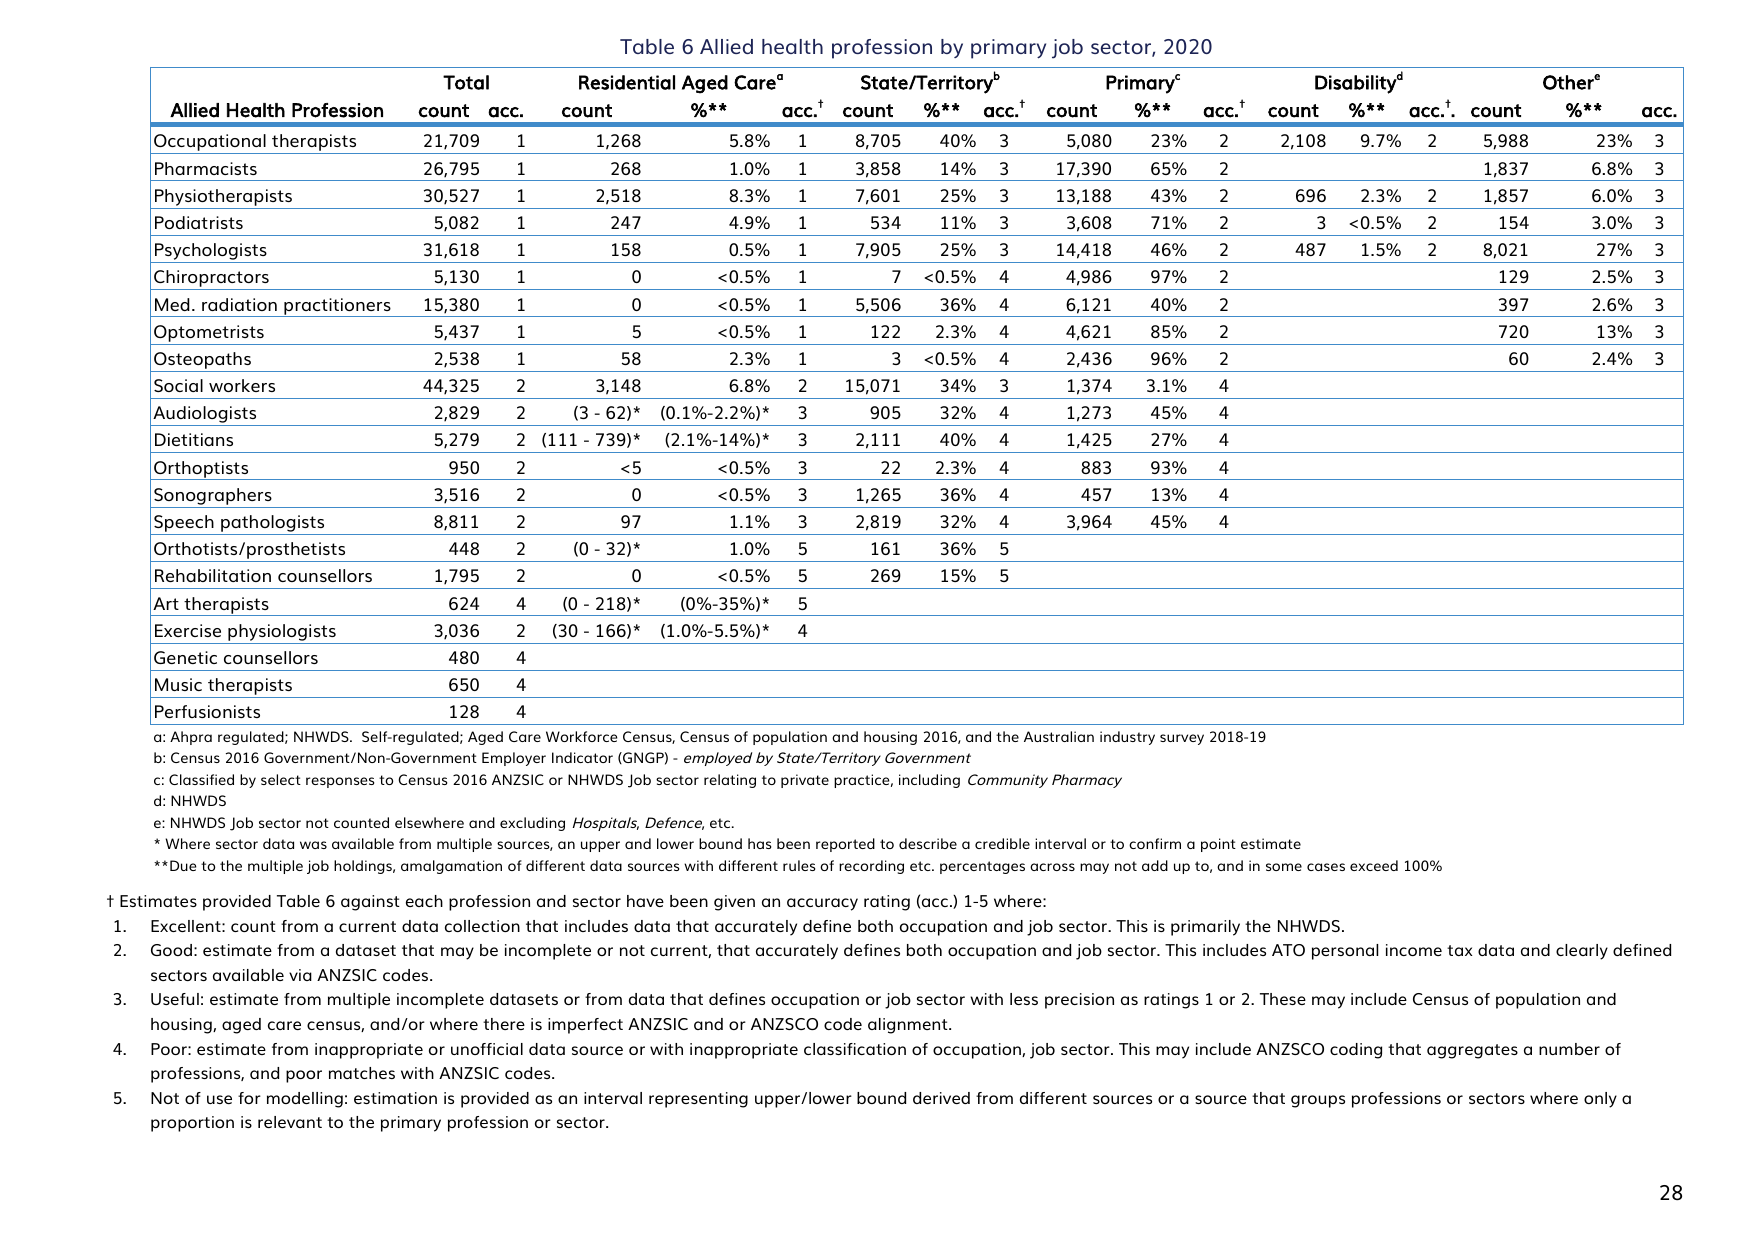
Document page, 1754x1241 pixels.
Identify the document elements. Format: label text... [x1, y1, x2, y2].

table_cell [1257, 480, 1329, 507]
table_cell [1405, 589, 1459, 615]
table_cell [1257, 644, 1329, 670]
table_cell 1,837 [1460, 154, 1532, 180]
table_cell [1405, 453, 1459, 479]
table_cell Med. radiation practitioners [151, 290, 404, 316]
table_cell 6.0% [1532, 181, 1636, 207]
table_cell [1329, 154, 1404, 180]
table_cell 13% [1532, 317, 1636, 343]
text † Estimates provided Table 6 against each profession and sector have been given an accuracy rating (acc.) 1-5 where: [106, 888, 1683, 912]
table_cell 696 [1257, 181, 1329, 207]
table_cell [1532, 453, 1636, 479]
table_cell [1405, 480, 1459, 507]
table_cell 25% [904, 181, 979, 207]
table_cell (2.1%-14%)* [644, 426, 773, 452]
table_cell [1460, 399, 1532, 425]
table_cell 1 [773, 154, 831, 180]
table_cell 2 [1190, 181, 1257, 207]
table_cell 4 [979, 480, 1028, 507]
table_cell acc.†. [1405, 95, 1459, 122]
table_cell 3 [773, 426, 831, 452]
table_cell <0.5% [644, 317, 773, 343]
table_cell Optometrists [151, 317, 404, 343]
table_cell 6,121 [1028, 290, 1115, 316]
table_cell 3.1% [1115, 372, 1190, 398]
table_header Disabilityd [1257, 68, 1459, 95]
list Good: estimate from a dataset that may be incomplete or not current, that accurately defines both occupation and job sector. This includes ATO personal income tax data and clearly defined sectors available via ANZSIC codes. [112, 937, 1683, 986]
table_cell [1405, 616, 1459, 642]
table_cell 2 [483, 399, 529, 425]
table_cell [1329, 399, 1404, 425]
table_cell count [831, 95, 904, 122]
table_cell Psychologists [151, 236, 404, 262]
table_cell 32% [904, 508, 979, 534]
table_cell [1115, 535, 1190, 561]
table_cell [529, 644, 644, 670]
table_cell (0%-35%)* [644, 589, 773, 615]
table_cell [1532, 399, 1636, 425]
table_cell 1,268 [529, 127, 644, 153]
table_cell (0.1%-2.2%)* [644, 399, 773, 425]
table_cell Perfusionists [151, 698, 404, 724]
table_cell count [404, 95, 483, 122]
table_header [151, 68, 404, 95]
table_cell 2 [483, 480, 529, 507]
table_cell 2 [1405, 181, 1459, 207]
table_cell [1028, 589, 1115, 615]
table_cell 448 [404, 535, 483, 561]
table_cell 1.0% [644, 535, 773, 561]
table_cell 5,130 [404, 263, 483, 289]
table_cell [1028, 698, 1115, 724]
table_cell [644, 698, 773, 724]
table_cell 268 [529, 154, 644, 180]
table_cell [529, 671, 644, 697]
list Excellent: count from a current data collection that includes data that accurately define both occupation and job sector. This is primarily the NHWDS. [112, 912, 1683, 937]
table_cell 30,527 [404, 181, 483, 207]
table_cell [1532, 698, 1636, 724]
table_cell 2 [1405, 127, 1459, 153]
table_cell [1329, 508, 1404, 534]
table_cell %** [644, 95, 773, 122]
table_cell %** [1115, 95, 1190, 122]
table_header Total [404, 68, 529, 95]
table_cell 7 [831, 263, 904, 289]
table_cell [1636, 671, 1683, 697]
table_cell 3.0% [1532, 209, 1636, 235]
table_cell [1329, 671, 1404, 697]
table_cell 1 [773, 263, 831, 289]
table_cell <0.5% [904, 345, 979, 371]
table_cell 1 [773, 345, 831, 371]
table_cell [1405, 698, 1459, 724]
table_cell Orthotists/prosthetists [151, 535, 404, 561]
table_cell Chiropractors [151, 263, 404, 289]
table_cell 40% [1115, 290, 1190, 316]
table_cell 4,986 [1028, 263, 1115, 289]
table_cell 1 [483, 236, 529, 262]
table_cell 720 [1460, 317, 1532, 343]
table_cell 1 [483, 263, 529, 289]
table_cell [1460, 372, 1532, 398]
table_cell 2 [1405, 209, 1459, 235]
table_cell 2 [1190, 127, 1257, 153]
table_cell [1405, 399, 1459, 425]
table_header State/Territoryb [831, 68, 1028, 95]
table_cell [1329, 644, 1404, 670]
table_cell [1405, 562, 1459, 588]
table_cell <5 [529, 453, 644, 479]
table_cell 5,082 [404, 209, 483, 235]
table_cell 1 [483, 181, 529, 207]
table_cell Exercise physiologists [151, 616, 404, 642]
table_cell [1405, 535, 1459, 561]
table_cell [1257, 345, 1329, 371]
table_cell Occupational therapists [151, 127, 404, 153]
table_cell [1636, 535, 1683, 561]
table_cell 43% [1115, 181, 1190, 207]
table_cell 1 [773, 209, 831, 235]
table_cell 13% [1115, 480, 1190, 507]
table_cell 128 [404, 698, 483, 724]
table_cell 4 [979, 317, 1028, 343]
table_cell [979, 698, 1028, 724]
table_cell [1460, 480, 1532, 507]
table_cell 1,374 [1028, 372, 1115, 398]
table_cell 1,425 [1028, 426, 1115, 452]
table_cell [1190, 616, 1257, 642]
list Useful: estimate from multiple incomplete datasets or from data that defines occupation or job sector with less precision as ratings 1 or 2. These may include Census of population and housing, aged care census, and/or where there is imperfect ANZSIC and or ANZSCO code alignment. [112, 986, 1683, 1035]
table_cell 2,108 [1257, 127, 1329, 153]
table_cell [1532, 589, 1636, 615]
table_cell 1,857 [1460, 181, 1532, 207]
table_cell 2.5% [1532, 263, 1636, 289]
table_cell <0.5% [644, 562, 773, 588]
table_cell 5 [979, 562, 1028, 588]
table_cell [1532, 671, 1636, 697]
table_cell 1 [483, 154, 529, 180]
table_cell acc. [1636, 95, 1683, 122]
table_cell [1028, 535, 1115, 561]
table_cell [1190, 562, 1257, 588]
table_cell [1460, 453, 1532, 479]
table_cell 5 [773, 535, 831, 561]
table_cell 2.3% [1329, 181, 1404, 207]
table_cell 2.6% [1532, 290, 1636, 316]
table_cell [1636, 589, 1683, 615]
table_cell count [529, 95, 644, 122]
table_cell [1460, 426, 1532, 452]
table_cell 21,709 [404, 127, 483, 153]
table_cell 1 [483, 127, 529, 153]
table_cell 14% [904, 154, 979, 180]
table_cell 3 [1636, 154, 1683, 180]
table_cell 624 [404, 589, 483, 615]
table_cell count [1028, 95, 1115, 122]
table_cell 34% [904, 372, 979, 398]
table_cell 3 [1636, 181, 1683, 207]
table_cell 2.3% [644, 345, 773, 371]
table_cell 4 [979, 453, 1028, 479]
table_cell [1190, 644, 1257, 670]
table_cell (30 - 166)* [529, 616, 644, 642]
table_cell count [1257, 95, 1329, 122]
table_cell 40% [904, 127, 979, 153]
table_cell [1329, 453, 1404, 479]
table_cell [1636, 698, 1683, 724]
table_cell 3 [979, 181, 1028, 207]
table_cell 2 [483, 616, 529, 642]
table_cell [1405, 426, 1459, 452]
table_cell [1329, 426, 1404, 452]
table_cell 3 [1636, 317, 1683, 343]
table_cell [529, 698, 644, 724]
table_cell [1329, 372, 1404, 398]
table_cell 1 [773, 317, 831, 343]
table_cell 4 [1190, 399, 1257, 425]
table_cell [1329, 616, 1404, 642]
table_cell <0.5% [1329, 209, 1404, 235]
table_cell 2 [1190, 236, 1257, 262]
table_cell Allied Health Profession [151, 95, 404, 122]
table_cell 36% [904, 480, 979, 507]
table_cell 1 [773, 127, 831, 153]
table_cell [979, 671, 1028, 697]
table_cell 4 [1190, 480, 1257, 507]
table_cell 4 [979, 508, 1028, 534]
table_cell [979, 589, 1028, 615]
table_cell 31,618 [404, 236, 483, 262]
list Not of use for modelling: estimation is provided as an interval representing upper/lower bound derived from different sources or a source that groups professions or sectors where only a proportion is relevant to the primary profession or sector. [112, 1084, 1683, 1134]
table_cell 4 [1190, 508, 1257, 534]
table_cell 3 [979, 154, 1028, 180]
table_cell 2 [1190, 209, 1257, 235]
table_cell Social workers [151, 372, 404, 398]
table_cell 3 [773, 399, 831, 425]
table_cell [1329, 535, 1404, 561]
table_cell 3,608 [1028, 209, 1115, 235]
table_cell [1405, 508, 1459, 534]
table_cell 1 [773, 236, 831, 262]
table_cell 0 [529, 263, 644, 289]
table_cell 3 [979, 236, 1028, 262]
table_cell 15,071 [831, 372, 904, 398]
table_cell 2,436 [1028, 345, 1115, 371]
table_cell 3 [773, 508, 831, 534]
table_cell [1636, 372, 1683, 398]
table_cell 5 [773, 562, 831, 588]
table_cell 17,390 [1028, 154, 1115, 180]
table_cell 27% [1115, 426, 1190, 452]
table_cell 4 [483, 671, 529, 697]
table_cell [1115, 562, 1190, 588]
table_cell 4 [483, 589, 529, 615]
table_cell 1.1% [644, 508, 773, 534]
table_cell 5,988 [1460, 127, 1532, 153]
table_cell Orthoptists [151, 453, 404, 479]
list Poor: estimate from inappropriate or unofficial data source or with inappropriate classification of occupation, job sector. This may include ANZSCO coding that aggregates a number of professions, and poor matches with ANZSIC codes. [112, 1035, 1683, 1084]
table_cell [1115, 589, 1190, 615]
table_cell 534 [831, 209, 904, 235]
table_cell 3 [1636, 209, 1683, 235]
table_cell 1 [483, 345, 529, 371]
table_cell [1532, 480, 1636, 507]
table_cell [1257, 535, 1329, 561]
table_cell acc.† [773, 95, 831, 122]
table_cell [1257, 508, 1329, 534]
table_cell [1636, 562, 1683, 588]
table_cell 65% [1115, 154, 1190, 180]
table_cell 1 [483, 317, 529, 343]
table_cell 2 [483, 508, 529, 534]
table_cell acc.† [979, 95, 1028, 122]
table_cell [1532, 535, 1636, 561]
table_cell 3 [1636, 345, 1683, 371]
table_cell 36% [904, 290, 979, 316]
table_cell Pharmacists [151, 154, 404, 180]
table_cell Audiologists [151, 399, 404, 425]
table_cell 0 [529, 290, 644, 316]
table_cell [904, 589, 979, 615]
table_cell [1405, 372, 1459, 398]
table_cell [1636, 399, 1683, 425]
table_cell [1532, 562, 1636, 588]
table_cell 5,279 [404, 426, 483, 452]
table_cell 3 [979, 209, 1028, 235]
table_cell 161 [831, 535, 904, 561]
table_cell [1460, 698, 1532, 724]
table_cell Dietitians [151, 426, 404, 452]
table_cell [1329, 345, 1404, 371]
table_cell [773, 698, 831, 724]
table_cell 4 [979, 345, 1028, 371]
table_cell (1.0%-5.5%)* [644, 616, 773, 642]
table_cell 9.7% [1329, 127, 1404, 153]
table_cell 13,188 [1028, 181, 1115, 207]
table_cell 397 [1460, 290, 1532, 316]
table_cell [1028, 616, 1115, 642]
table_cell 3 [831, 345, 904, 371]
table_cell 2,111 [831, 426, 904, 452]
table_cell count [1460, 95, 1532, 122]
table_cell 8,705 [831, 127, 904, 153]
table_cell 2 [483, 535, 529, 561]
table_cell 4 [483, 644, 529, 670]
table_cell [1636, 453, 1683, 479]
table_cell [1028, 562, 1115, 588]
table_cell [1460, 644, 1532, 670]
table_cell [1028, 644, 1115, 670]
table_cell 2 [1190, 154, 1257, 180]
table_cell 3 [1636, 236, 1683, 262]
table_cell 0.5% [644, 236, 773, 262]
table_cell 2 [1190, 345, 1257, 371]
table_cell [1405, 263, 1459, 289]
table_cell 36% [904, 535, 979, 561]
table_cell [1636, 644, 1683, 670]
table_cell [1405, 671, 1459, 697]
table_cell 4 [979, 426, 1028, 452]
table_cell [1405, 317, 1459, 343]
table_cell [1329, 317, 1404, 343]
table_cell [1190, 535, 1257, 561]
table_cell [1257, 426, 1329, 452]
table_cell 23% [1532, 127, 1636, 153]
table_cell 3 [773, 453, 831, 479]
table_cell [1257, 399, 1329, 425]
table_cell 154 [1460, 209, 1532, 235]
table_cell 5,080 [1028, 127, 1115, 153]
table_cell 5,506 [831, 290, 904, 316]
table_cell 3 [1636, 263, 1683, 289]
table_cell [1329, 589, 1404, 615]
table_cell [1405, 290, 1459, 316]
table_cell 2 [483, 562, 529, 588]
table_cell [1532, 644, 1636, 670]
table_cell [1532, 372, 1636, 398]
table_cell 3,516 [404, 480, 483, 507]
table_cell 3,148 [529, 372, 644, 398]
table_cell Rehabilitation counsellors [151, 562, 404, 588]
table_cell 97% [1115, 263, 1190, 289]
table_cell <0.5% [644, 290, 773, 316]
table_cell [1329, 263, 1404, 289]
table_cell Physiotherapists [151, 181, 404, 207]
table_cell 4 [1190, 453, 1257, 479]
table_cell 2,538 [404, 345, 483, 371]
table_cell [831, 671, 904, 697]
table_cell [1329, 698, 1404, 724]
table_cell [1532, 508, 1636, 534]
table_cell 22 [831, 453, 904, 479]
table_cell 2 [483, 426, 529, 452]
table_cell Sonographers [151, 480, 404, 507]
table_cell 480 [404, 644, 483, 670]
table_cell [1329, 480, 1404, 507]
table_cell 4 [1190, 426, 1257, 452]
table_header Primaryc [1028, 68, 1257, 95]
table_cell [1115, 616, 1190, 642]
table_cell 15,380 [404, 290, 483, 316]
table_cell 3 [979, 127, 1028, 153]
table_cell (0 - 32)* [529, 535, 644, 561]
table_cell 1 [773, 181, 831, 207]
table_cell 2 [1190, 290, 1257, 316]
table_cell [1405, 154, 1459, 180]
table_cell 129 [1460, 263, 1532, 289]
table_cell 158 [529, 236, 644, 262]
table_cell 2.3% [904, 317, 979, 343]
table_cell 1,795 [404, 562, 483, 588]
table_cell 4.9% [644, 209, 773, 235]
table_cell [904, 698, 979, 724]
table_cell 26,795 [404, 154, 483, 180]
table_cell 247 [529, 209, 644, 235]
table_cell 487 [1257, 236, 1329, 262]
table_cell 7,601 [831, 181, 904, 207]
table_cell 8,021 [1460, 236, 1532, 262]
table_cell 25% [904, 236, 979, 262]
table_cell [1636, 426, 1683, 452]
table_cell 5.8% [644, 127, 773, 153]
table_cell 3 [1257, 209, 1329, 235]
table_header Othere [1460, 68, 1683, 95]
table_cell 2 [483, 372, 529, 398]
table_cell 5 [773, 589, 831, 615]
table_cell [773, 644, 831, 670]
table_cell 1,273 [1028, 399, 1115, 425]
table_cell [1532, 616, 1636, 642]
table_cell 6.8% [1532, 154, 1636, 180]
table_cell [979, 616, 1028, 642]
table_cell Music therapists [151, 671, 404, 697]
table_cell Speech pathologists [151, 508, 404, 534]
table_cell [1329, 562, 1404, 588]
table_cell (111 - 739)* [529, 426, 644, 452]
table_cell 44,325 [404, 372, 483, 398]
table_cell 3,036 [404, 616, 483, 642]
table_cell Osteopaths [151, 345, 404, 371]
table_cell 8.3% [644, 181, 773, 207]
table_cell [644, 671, 773, 697]
table_cell 5,437 [404, 317, 483, 343]
table_cell 2.4% [1532, 345, 1636, 371]
table_cell 650 [404, 671, 483, 697]
table_cell Genetic counsellors [151, 644, 404, 670]
table_cell 97 [529, 508, 644, 534]
table_cell 32% [904, 399, 979, 425]
table_cell [1636, 616, 1683, 642]
table_cell 1,265 [831, 480, 904, 507]
table_cell 950 [404, 453, 483, 479]
table_cell %** [1532, 95, 1636, 122]
table_cell [904, 616, 979, 642]
table_cell [904, 671, 979, 697]
table_cell [1257, 562, 1329, 588]
table_cell [1257, 154, 1329, 180]
table_cell 2 [1405, 236, 1459, 262]
table_cell Podiatrists [151, 209, 404, 235]
table_cell [1115, 644, 1190, 670]
table_cell [1460, 562, 1532, 588]
table_cell 40% [904, 426, 979, 452]
table_cell [1460, 671, 1532, 697]
table_cell %** [1329, 95, 1404, 122]
table_cell [1636, 480, 1683, 507]
table_cell 269 [831, 562, 904, 588]
table_cell 15% [904, 562, 979, 588]
table_cell [1257, 616, 1329, 642]
table_cell [904, 644, 979, 670]
table_cell [1028, 671, 1115, 697]
table_cell [831, 589, 904, 615]
table_cell 3 [1636, 127, 1683, 153]
table_cell [1329, 290, 1404, 316]
table_cell [1190, 698, 1257, 724]
table_cell 11% [904, 209, 979, 235]
table_cell 6.8% [644, 372, 773, 398]
table_cell 0 [529, 562, 644, 588]
table_cell 4 [979, 290, 1028, 316]
table_cell Art therapists [151, 589, 404, 615]
table_cell 23% [1115, 127, 1190, 153]
table_cell <0.5% [644, 480, 773, 507]
table_cell [1460, 508, 1532, 534]
table_cell 3 [979, 372, 1028, 398]
table_cell [1257, 372, 1329, 398]
table_cell 45% [1115, 399, 1190, 425]
table_cell 0 [529, 480, 644, 507]
table_cell a: Ahpra regulated; NHWDS. Self-regulated; Aged Care Workforce Census, Census of population and housing 2016, and the Australian industry survey 2018-19 b: Census 2016 Government/Non-Government Employer Indicator (GNGP) - employed by State/Territory Government c: Classified by select responses to Census 2016 ANZSIC or NHWDS Job sector relating to private practice, including Community Pharmacy d: NHWDS e: NHWDS Job sector not counted elsewhere and excluding Hospitals, Defence, etc. * Where sector data was available from multiple sources, an upper and lower bound has been reported to describe a credible interval or to confirm a point estimate **Due to the multiple job holdings, amalgamation of different data sources with different rules of recording etc. percentages across may not add up to, and in some cases exceed 100% [150, 724, 1686, 875]
table_cell 71% [1115, 209, 1190, 235]
table_cell (3 - 62)* [529, 399, 644, 425]
table_cell 4 [979, 263, 1028, 289]
table_cell [1460, 616, 1532, 642]
table_cell 5 [979, 535, 1028, 561]
table_cell acc.† [1190, 95, 1257, 122]
table_cell [1257, 671, 1329, 697]
table_cell [1405, 345, 1459, 371]
table_cell 3,858 [831, 154, 904, 180]
table_cell 1 [773, 290, 831, 316]
table_cell [831, 644, 904, 670]
table_cell 2,819 [831, 508, 904, 534]
table_cell [979, 644, 1028, 670]
table_cell [831, 698, 904, 724]
table_cell <0.5% [644, 263, 773, 289]
table_cell 4 [773, 616, 831, 642]
table_cell 2 [483, 453, 529, 479]
table_cell 2 [1190, 317, 1257, 343]
table_cell acc. [483, 95, 529, 122]
table_cell 45% [1115, 508, 1190, 534]
table_cell %** [904, 95, 979, 122]
table_cell [1190, 589, 1257, 615]
table_cell [1190, 671, 1257, 697]
table_cell 14,418 [1028, 236, 1115, 262]
table_cell 8,811 [404, 508, 483, 534]
table_cell 3 [1636, 290, 1683, 316]
table_cell [1636, 508, 1683, 534]
table_cell 1.5% [1329, 236, 1404, 262]
table_cell 85% [1115, 317, 1190, 343]
table_cell 60 [1460, 345, 1532, 371]
table_cell 2 [1190, 263, 1257, 289]
table_cell [1115, 698, 1190, 724]
table_cell <0.5% [644, 453, 773, 479]
table_cell [1257, 698, 1329, 724]
table_cell [1257, 317, 1329, 343]
table_cell 4 [979, 399, 1028, 425]
table_cell [1257, 263, 1329, 289]
table_header Residential Aged Carea [529, 68, 831, 95]
table_cell [773, 671, 831, 697]
table_cell 4,621 [1028, 317, 1115, 343]
table_cell 96% [1115, 345, 1190, 371]
table_cell [1257, 453, 1329, 479]
table_cell 2,829 [404, 399, 483, 425]
table_cell 3,964 [1028, 508, 1115, 534]
table_cell 93% [1115, 453, 1190, 479]
table_cell [1532, 426, 1636, 452]
table_cell 7,905 [831, 236, 904, 262]
table_cell 4 [483, 698, 529, 724]
table_cell [1405, 644, 1459, 670]
table_cell 46% [1115, 236, 1190, 262]
table_cell 905 [831, 399, 904, 425]
table_cell 2 [773, 372, 831, 398]
table_cell 5 [529, 317, 644, 343]
table_cell [1257, 589, 1329, 615]
table_cell 2.3% [904, 453, 979, 479]
table_cell 1.0% [644, 154, 773, 180]
table_cell 58 [529, 345, 644, 371]
table_cell <0.5% [904, 263, 979, 289]
table_cell [1460, 589, 1532, 615]
table_cell 3 [773, 480, 831, 507]
table_cell 27% [1532, 236, 1636, 262]
table_cell 1 [483, 290, 529, 316]
table_cell 122 [831, 317, 904, 343]
table_cell [831, 616, 904, 642]
table_cell [1115, 671, 1190, 697]
table_cell 2,518 [529, 181, 644, 207]
table_cell 4 [1190, 372, 1257, 398]
table_cell [644, 644, 773, 670]
table_cell 1 [483, 209, 529, 235]
table_cell (0 - 218)* [529, 589, 644, 615]
table_cell 457 [1028, 480, 1115, 507]
table_cell [1257, 290, 1329, 316]
table_cell 883 [1028, 453, 1115, 479]
table_cell [1460, 535, 1532, 561]
